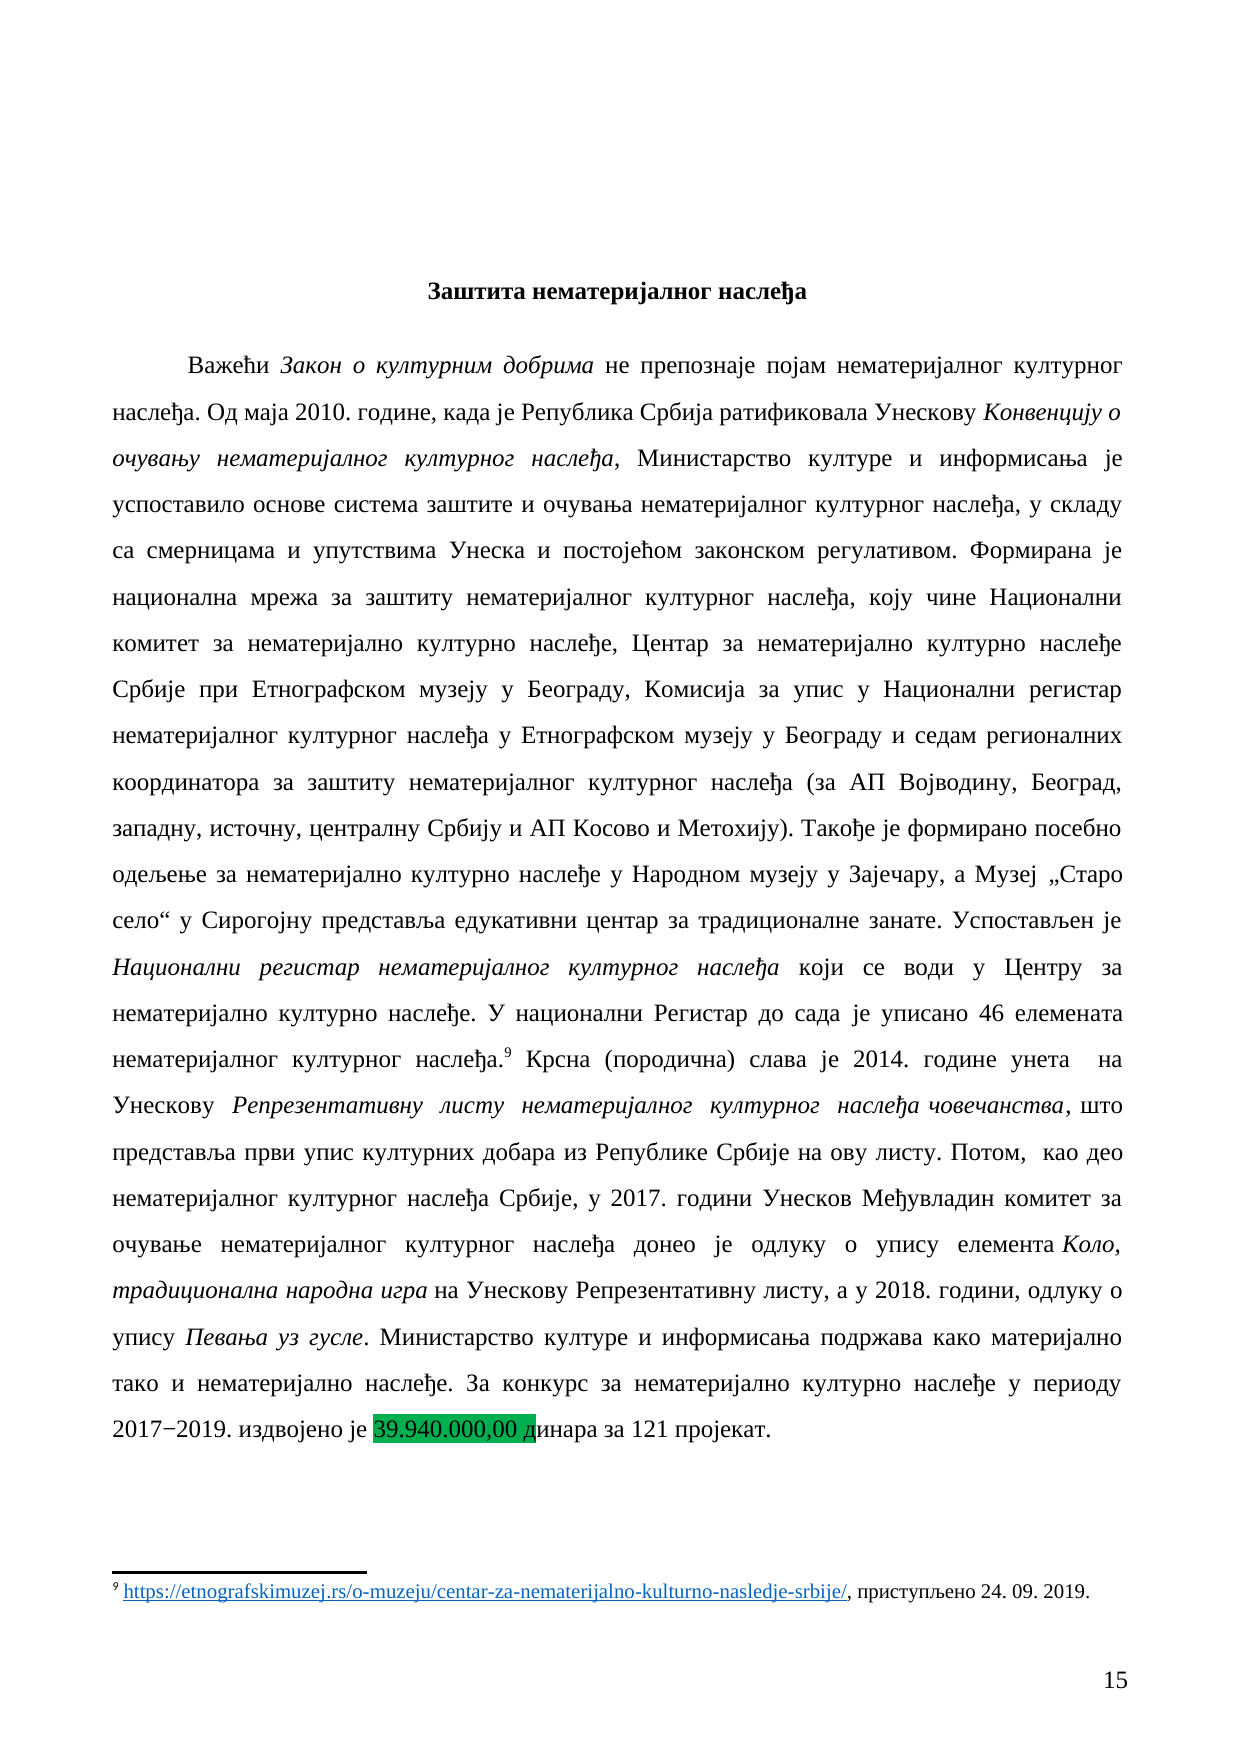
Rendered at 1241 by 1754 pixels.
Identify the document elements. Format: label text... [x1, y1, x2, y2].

text Заштита нематеријалног наслеђа [112, 276, 1122, 305]
text Важећи Закон о културним добрима не препознаје појам нематеријалног културног наслеђа. Од маја 2010. године, када је Република Србија ратификовала Унескову Конвенцију о очувању нематеријалног културног наслеђа, Министарство културе и информисања је успоставило основе система заштите и очувања нематеријалног културног наслеђа, у складу са смерницама и упутствима Унеска и постојећом законском регулативом. Формирана је национална мрежа за заштиту нематеријалног културног наслеђа, коју чине Национални комитет за нематеријално културно наслеђе, Центар за нематеријално културно наслеђе Србије при Етнографском музеју у Београду, Комисија за упис у Национални регистар нематеријалног културног наслеђа у Етнографском музеју у Београду и седам регионалних координатора за заштиту нематеријалног културног наслеђа (за АП Војводину, Београд, западну, источну, централну Србију и АП Косово и Метохију). Такође је формирано посебно одељење за нематеријално културно наслеђе у Народном музеју у Зајечару, а Музеј „Старо село“ у Сирогојну представља едукативни центар за традиционалне занате. Успостављен је Национални регистар нематеријалног културног наслеђа који се води у Центру за нематеријално културно наслеђе. У национални Регистар до сада je уписано 46 елеменaта нематеријалног културног наслеђа. Крсна (породична) слава је 2014. године унета на Унескову Репрезентативну листу нематеријалног културног наслеђа човечанства, што представља први упис културних добара из Републике Србије на ову листу. Потом, као део нематеријалног културног наслеђа Србије, у 2017. години Унесков Међувладин комитет за очување нематеријалног културног наслеђа донео је одлуку о упису елемента Коло, традиционална народна игра на Унескову Репрезентативну листу, а у 2018. години, одлуку о упису Певања уз гусле. Министарство културе и информисања подржава како материјално тако и нематеријално наслеђе. За конкурс за нематеријално културно наслеђе у периоду 2017−2019. издвојено је 39.940.000,00 динара за 121 пројекат. [111, 350, 1123, 1443]
